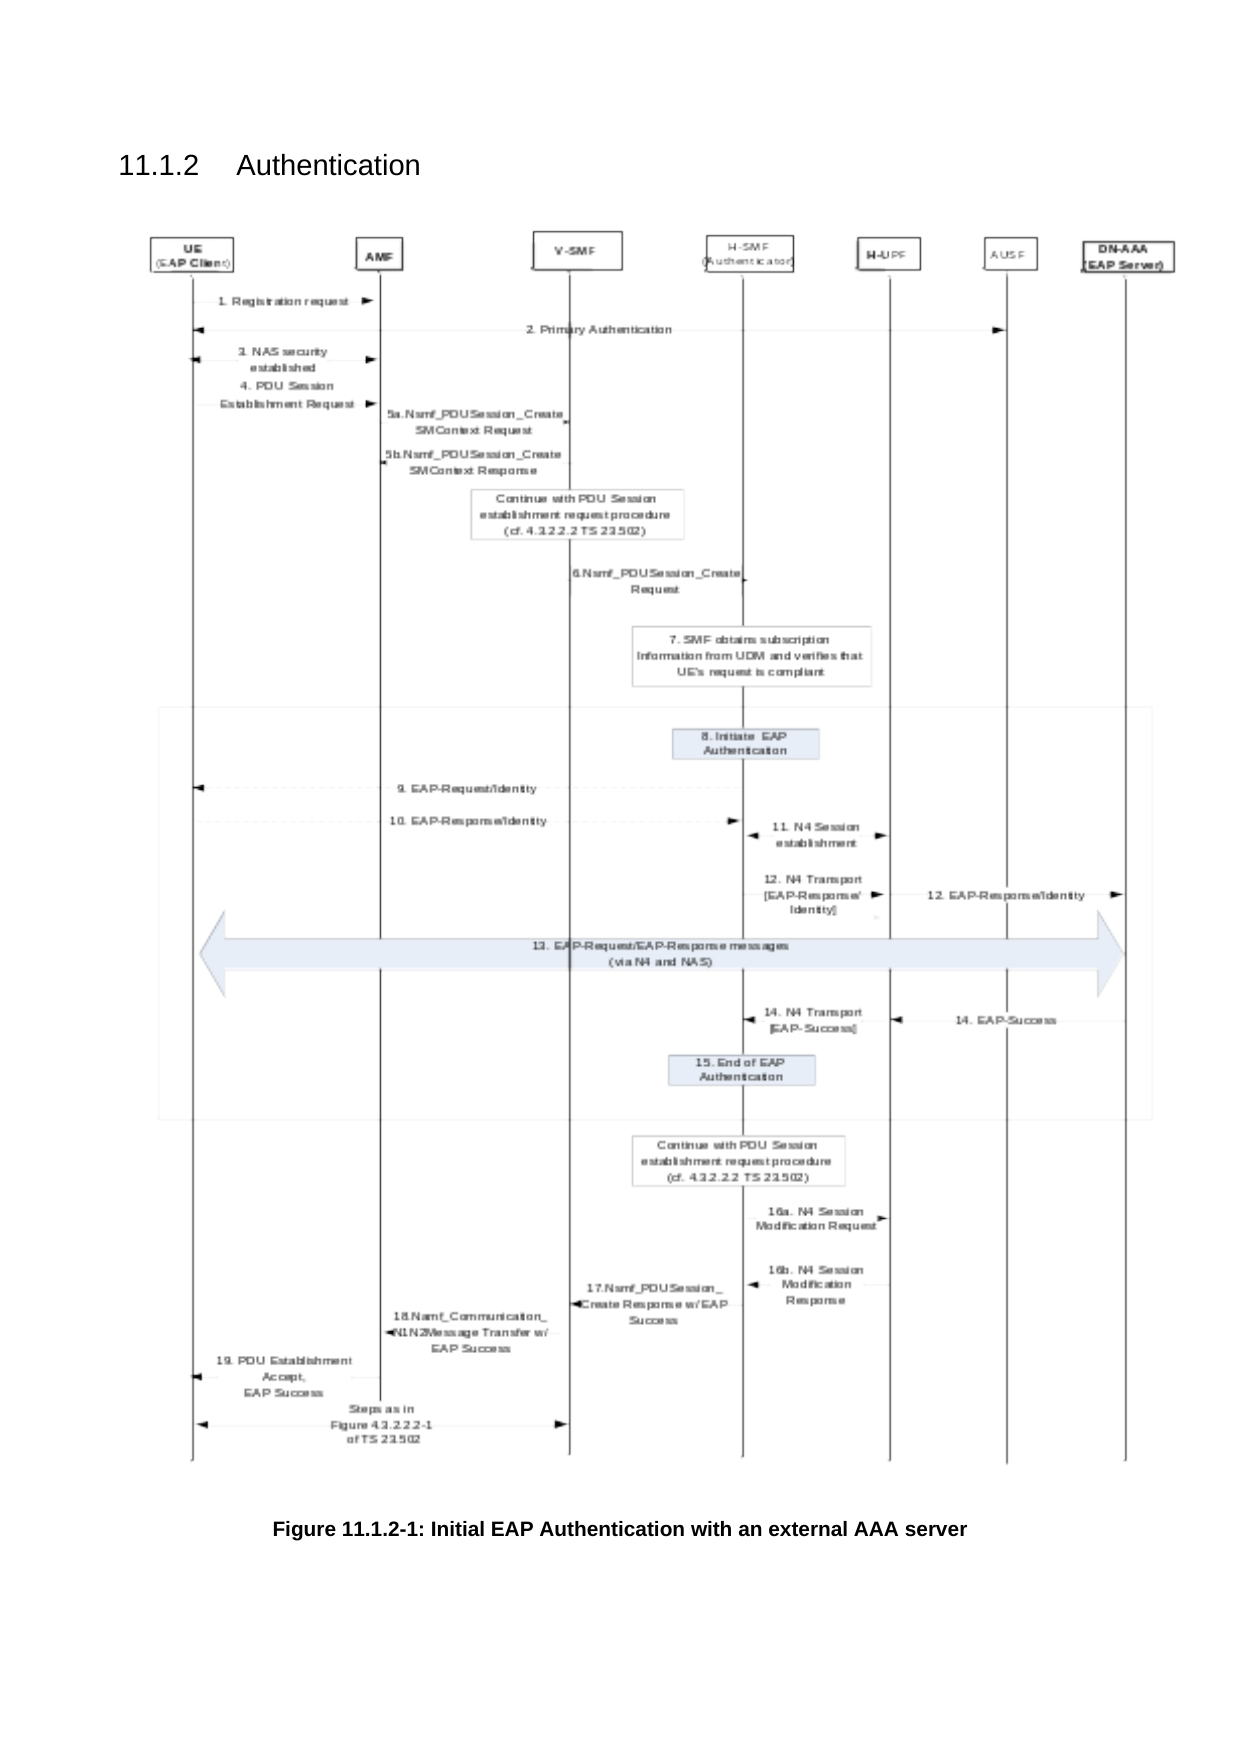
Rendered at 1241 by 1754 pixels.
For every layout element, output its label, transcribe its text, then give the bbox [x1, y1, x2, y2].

text Figure 11.1.2-1: Initial EAP Authentication with an external AAA server [118, 1516, 1122, 1540]
text 11.1.2 Authentication [118, 148, 1122, 181]
